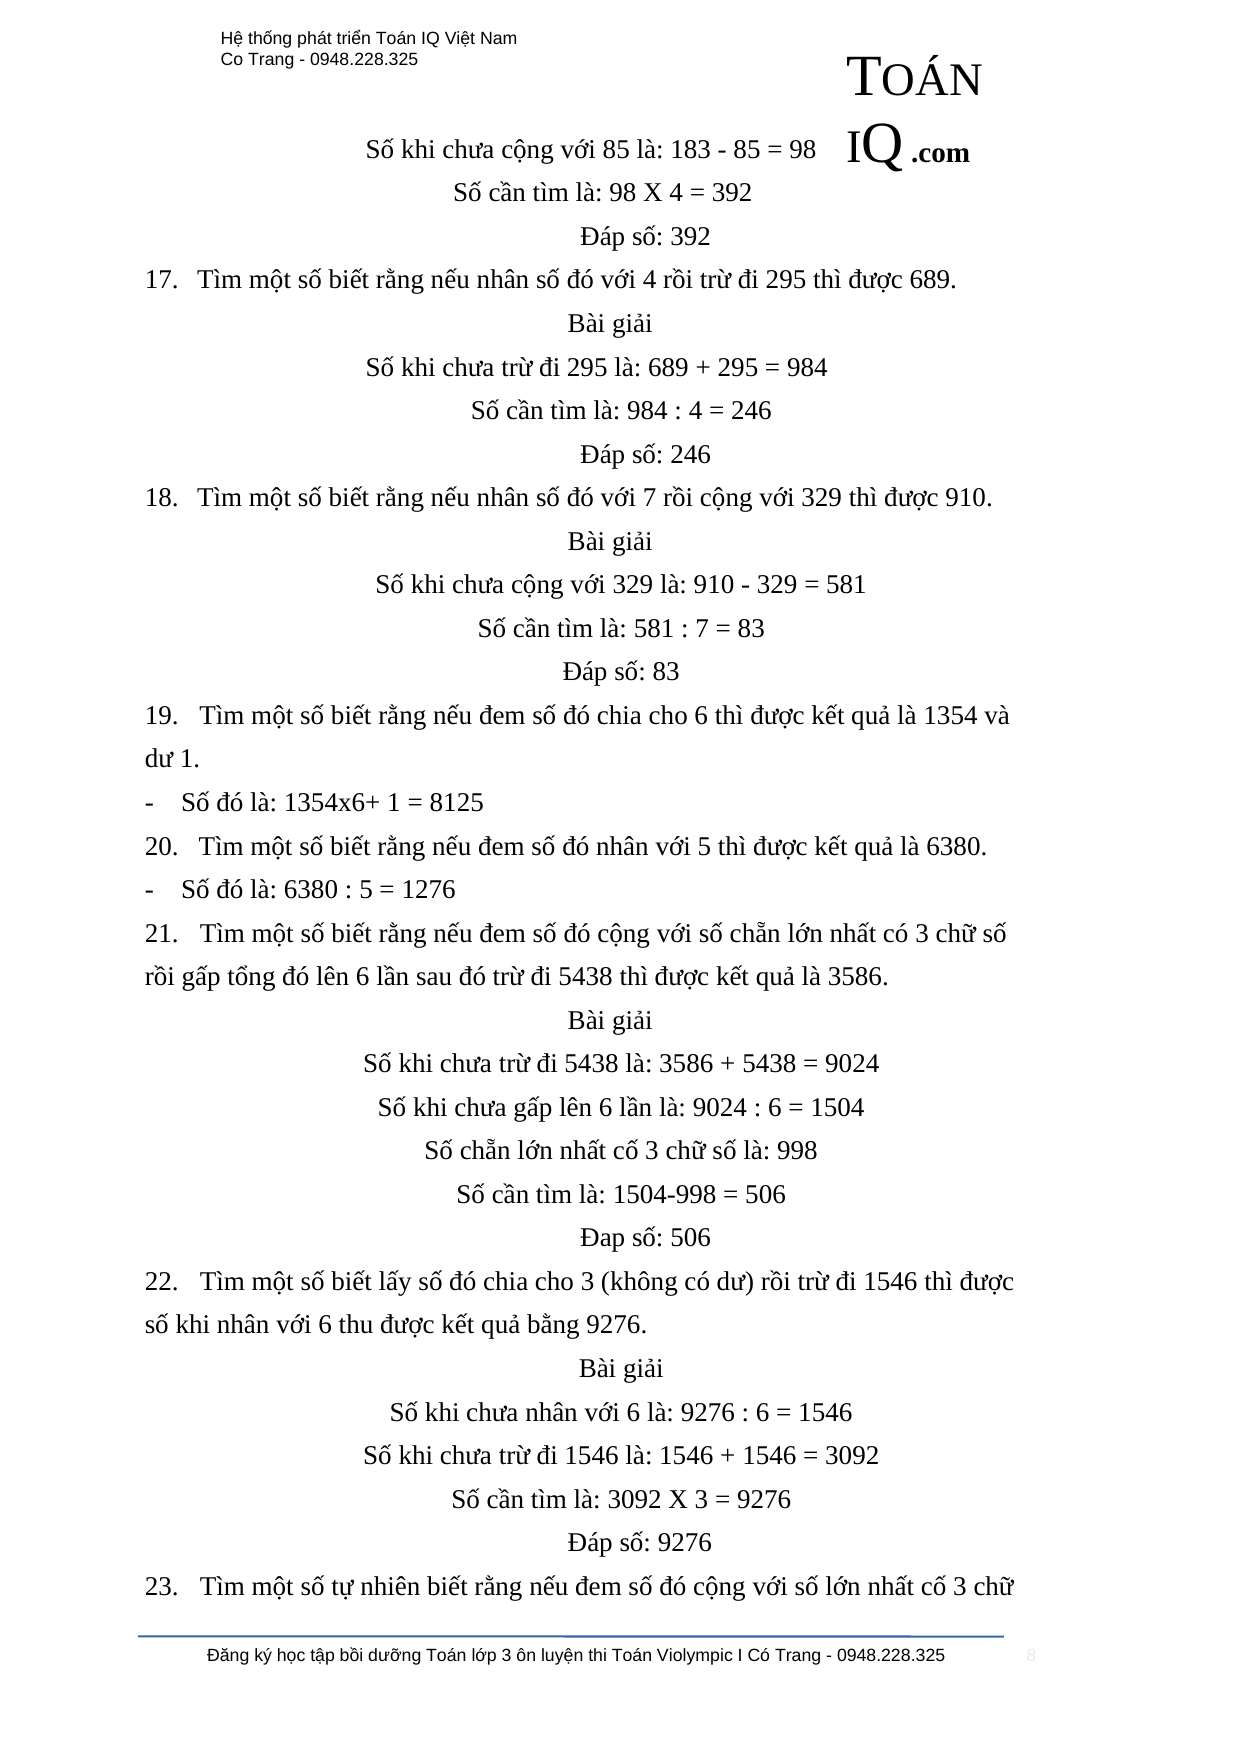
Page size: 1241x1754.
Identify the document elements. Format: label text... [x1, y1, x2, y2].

list Số đó là: 1354x6+ 1 = 8125 [144, 786, 1097, 817]
list Tìm một số biết rằng nếu nhân số đó với 7 rồi cộng với 329 thì được 910. [144, 481, 1097, 512]
text Đáp số: 83 [144, 655, 1097, 687]
list Tìm một số biết rằng nếu đem số đó chia cho 6 thì được kết quả là 1354 và dư 1. [144, 699, 1097, 774]
text Số cần tìm là: 98 X 4 = 392 [453, 176, 1097, 208]
text Số cần tìm là: 984 : 4 = 246 [144, 394, 1097, 425]
text Số khi chưa gấp lên 6 lần là: 9024 : 6 = 1504 [144, 1091, 1097, 1122]
text Số chẵn lớn nhất cố 3 chữ số là: 998 [144, 1134, 1097, 1166]
text Số khi chưa cộng với 85 là: 183 - 85 = 98 [365, 133, 1097, 164]
text Số khi chưa trừ đi 5438 là: 3586 + 5438 = 9024 [144, 1047, 1097, 1078]
text Bài giải [567, 1004, 1097, 1035]
text Đáp số: 392 [580, 220, 1097, 251]
text Bài giải [567, 525, 1097, 556]
text Đáp số: 9276 [567, 1526, 1097, 1557]
text Bài giải Số khi chưa nhân với 6 là: 9276 : 6 = 1546 [144, 1352, 1097, 1427]
text Số cần tìm là: 581 : 7 = 83 [144, 612, 1097, 643]
text Đap số: 506 [580, 1221, 1097, 1253]
list Tìm một số biết rằng nếu đem số đó nhân với 5 thì được kết quả là 6380. [144, 829, 1097, 861]
text Số cần tìm là: 3092 X 3 = 9276 [144, 1483, 1097, 1514]
text Số khi chưa trừ đi 1546 là: 1546 + 1546 = 3092 [144, 1439, 1097, 1470]
list Tìm một số biết rằng nếu đem số đó cộng với số chẵn lớn nhất có 3 chữ số rồi gấp tổng đó lên 6 lần sau đó trừ đi 5438 thì được kết quả là 3586. [144, 917, 1097, 991]
list Số đó là: 6380 : 5 = 1276 [144, 873, 1097, 904]
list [144, 1570, 1097, 1601]
text Số khi chưa trừ đi 295 là: 689 + 295 = 984 [365, 351, 1097, 382]
list Tìm một số biết lấy số đó chia cho 3 (không có dư) rồi trừ đi 1546 thì được số khi nhân với 6 thu được kết quả bằng 9276. [144, 1265, 1097, 1340]
text Đáp số: 246 [580, 438, 1097, 469]
text Số cần tìm là: 1504-998 = 506 [144, 1178, 1097, 1209]
text Bài giải [567, 307, 1097, 338]
text Số khi chưa cộng với 329 là: 910 - 329 = 581 [144, 568, 1097, 599]
list Tìm một số biết rằng nếu nhân số đó với 4 rồi trừ đi 295 thì được 689. [144, 263, 1097, 295]
